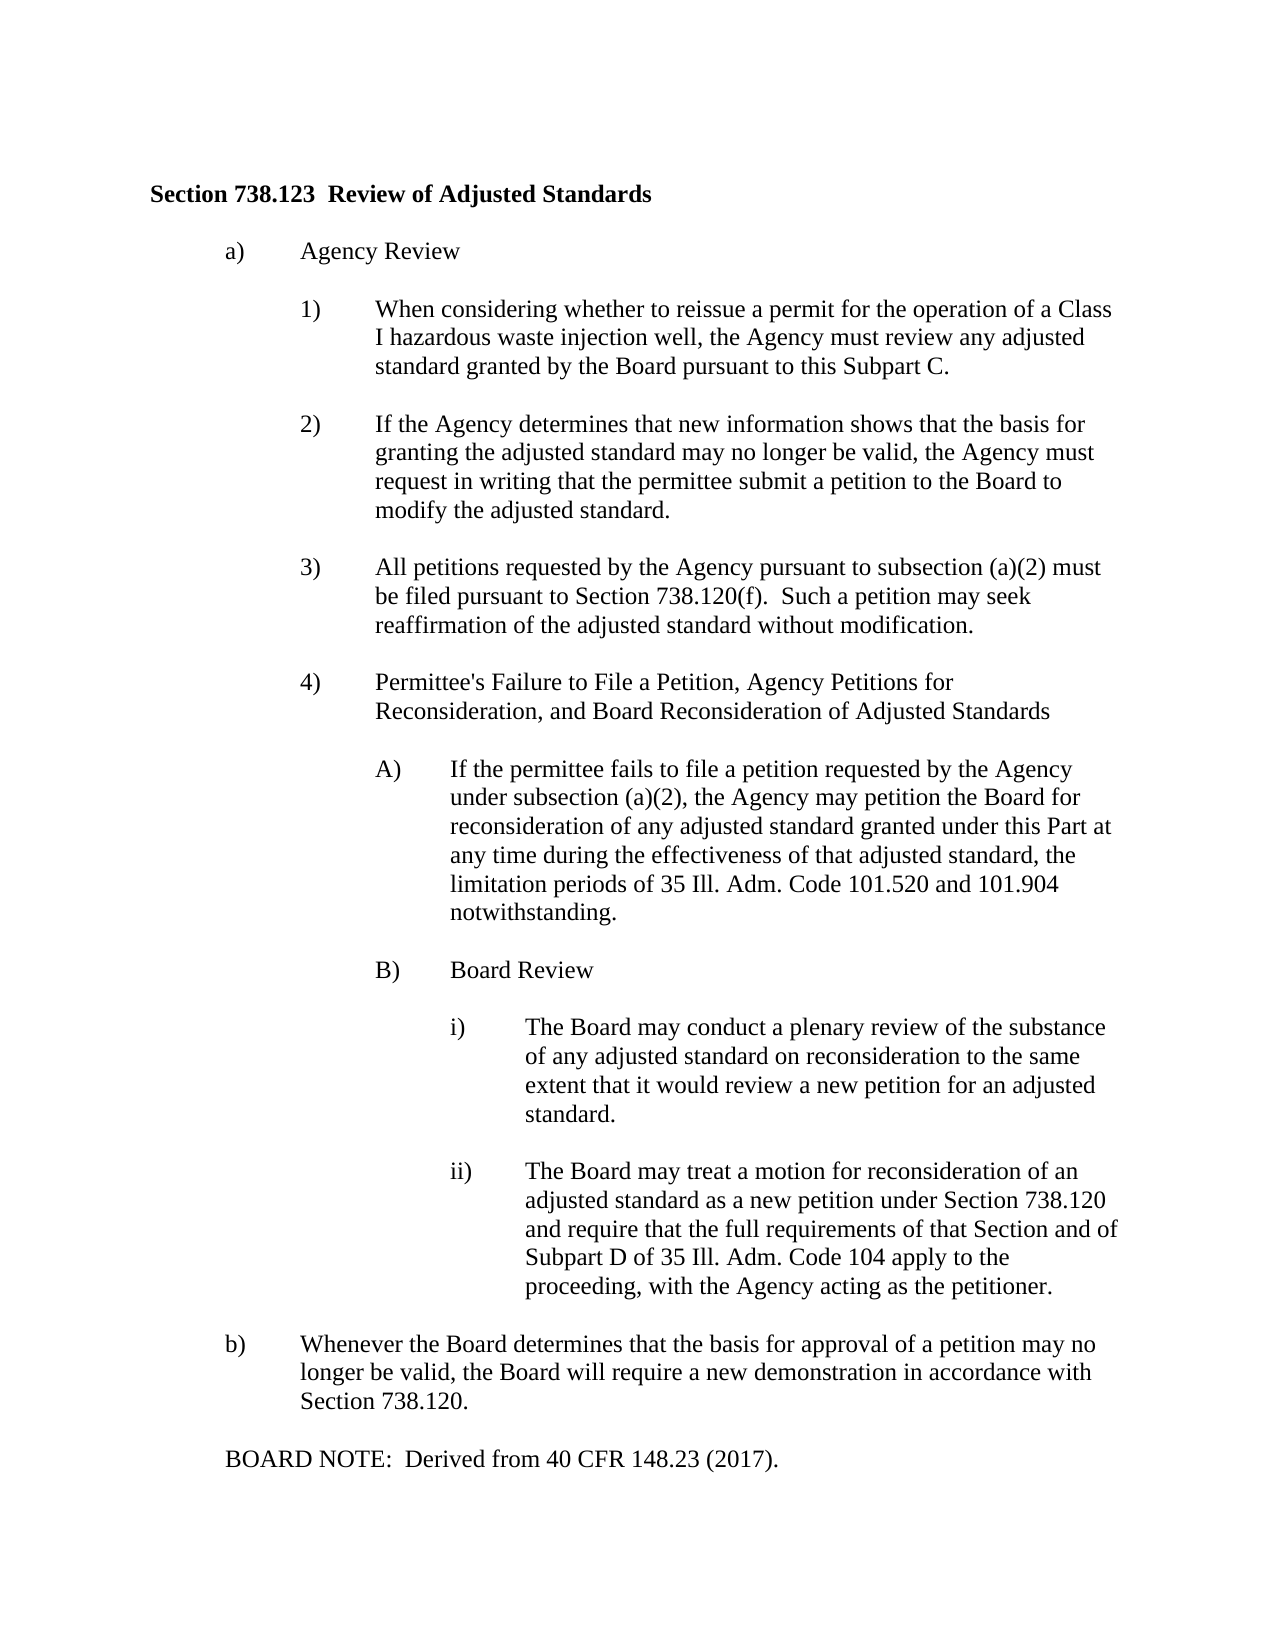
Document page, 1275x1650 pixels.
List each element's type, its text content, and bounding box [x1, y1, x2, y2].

text i) The Board may conduct a plenary review of the substance of any adjusted standard on reconsideration to the same extent that it would review a new petition for an adjusted standard. [450, 1012, 1125, 1127]
text Section 738.123 Review of Adjusted Standards [150, 179, 1125, 207]
text BOARD NOTE: Derived from 40 CFR 148.23 (2017). [225, 1444, 1125, 1472]
text B) Board Review [375, 955, 1125, 984]
text b) Whenever the Board determines that the basis for approval of a petition may no longer be valid, the Board will require a new demonstration in accordance with Section 738.120. [225, 1329, 1125, 1415]
text ii) The Board may treat a motion for reconsideration of an adjusted standard as a new petition under Section 738.120 and require that the full requirements of that Section and of Subpart D of 35 Ill. Adm. Code 104 apply to the proceeding, with the Agency acting as the petitioner. [450, 1156, 1125, 1300]
text A) If the permittee fails to file a petition requested by the Agency under subsection (a)(2), the Agency may petition the Board for reconsideration of any adjusted standard granted under this Part at any time during the effectiveness of that adjusted standard, the limitation periods of 35 Ill. Adm. Code 101.520 and 101.904 notwithstanding. [375, 754, 1125, 926]
text 3) All petitions requested by the Agency pursuant to subsection (a)(2) must be filed pursuant to Section 738.120(f). Such a petition may seek reaffirmation of the adjusted standard without modification. [300, 552, 1125, 639]
text 2) If the Agency determines that new information shows that the basis for granting the adjusted standard may no longer be valid, the Agency must request in writing that the permittee submit a petition to the Board to modify the adjusted standard. [300, 409, 1125, 524]
text 1) When considering whether to reissue a permit for the operation of a Class I hazardous waste injection well, the Agency must review any adjusted standard granted by the Board pursuant to this Subpart C. [300, 294, 1125, 380]
text a) Agency Review [225, 236, 1125, 265]
text 4) Permittee's Failure to File a Petition, Agency Petitions for Reconsideration, and Board Reconsideration of Adjusted Standards [300, 667, 1125, 725]
